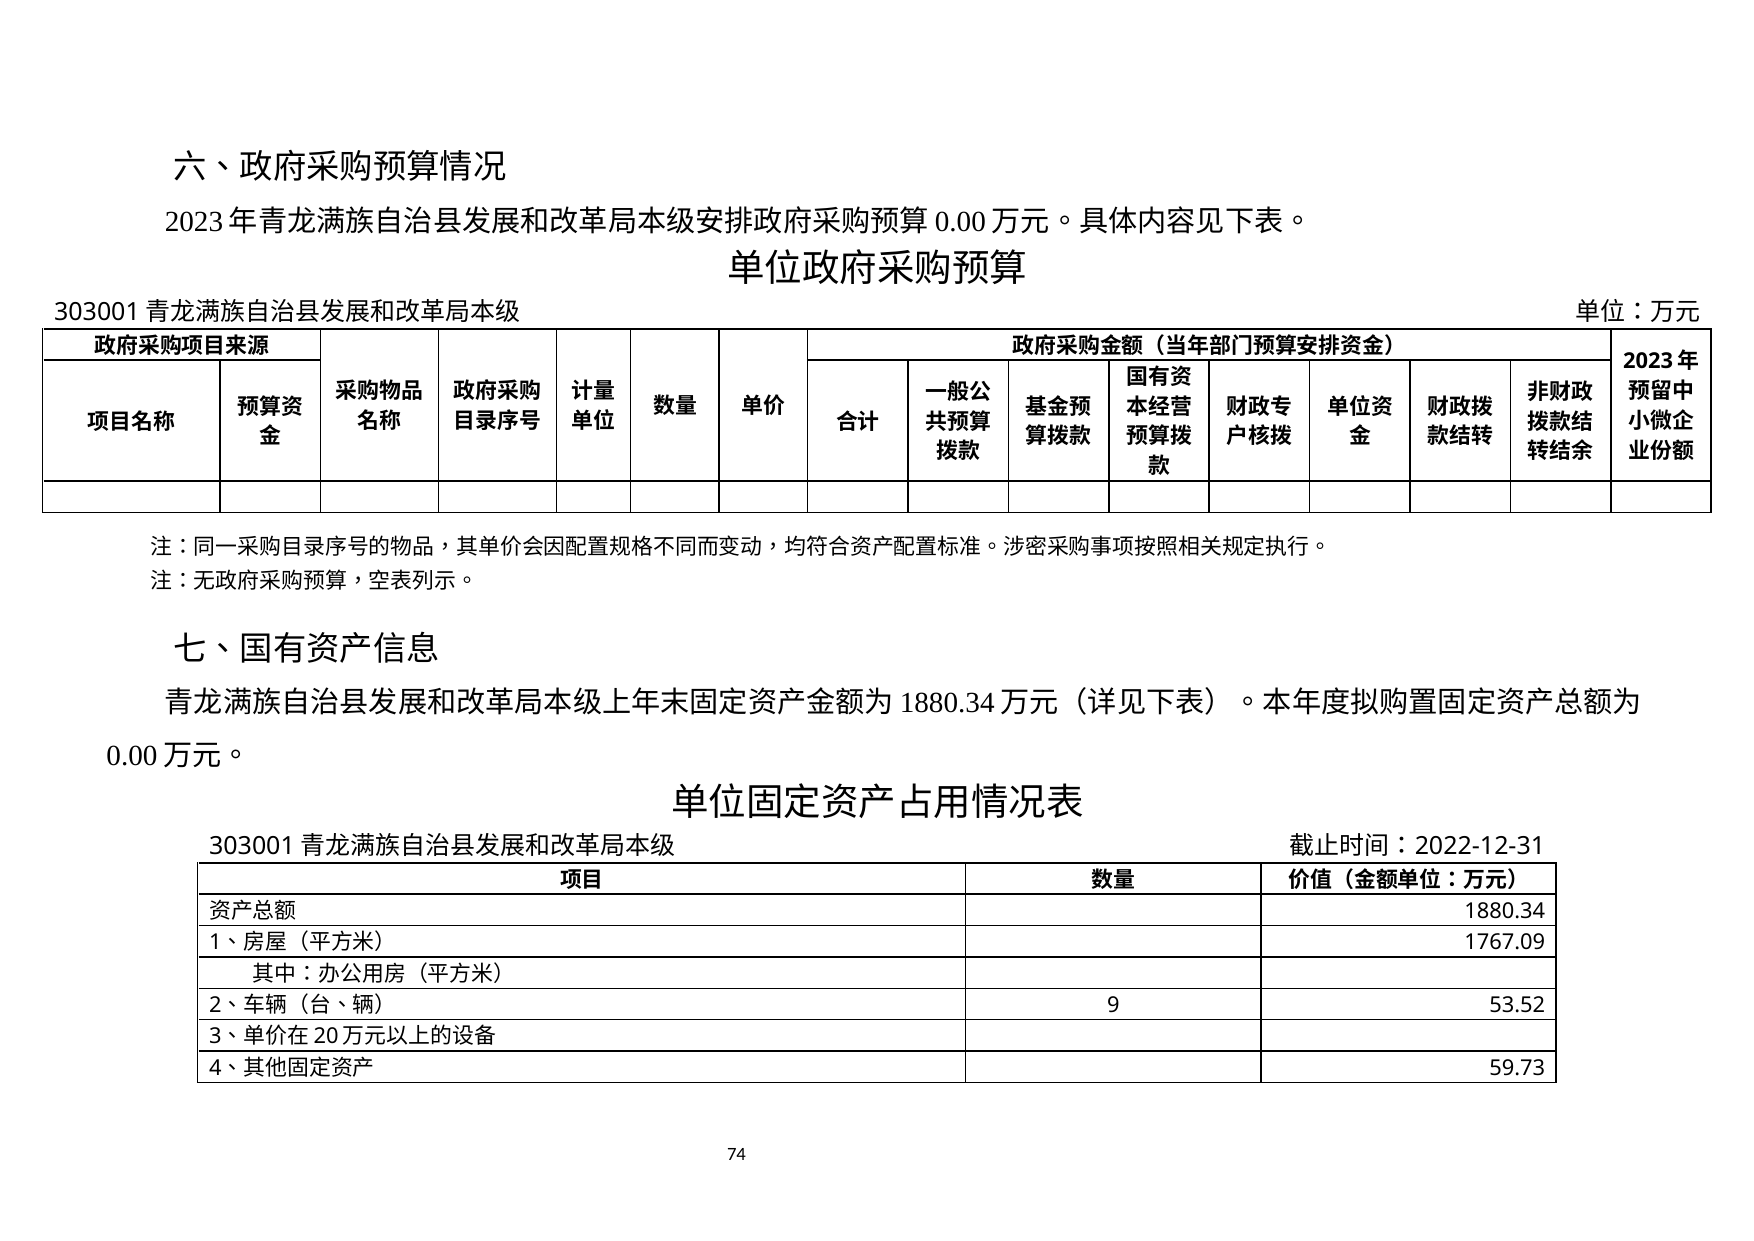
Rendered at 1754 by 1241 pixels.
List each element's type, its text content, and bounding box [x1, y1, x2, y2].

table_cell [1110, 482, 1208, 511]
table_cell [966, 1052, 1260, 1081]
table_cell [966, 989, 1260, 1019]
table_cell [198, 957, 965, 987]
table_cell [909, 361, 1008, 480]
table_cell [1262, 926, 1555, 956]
text 2023年青龙满族自治县发展和改革局本级安排政府采购预算0.00万元。具体内容见下表。 [106, 189, 1648, 241]
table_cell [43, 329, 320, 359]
text 六、政府采购预算情况 [106, 143, 1648, 188]
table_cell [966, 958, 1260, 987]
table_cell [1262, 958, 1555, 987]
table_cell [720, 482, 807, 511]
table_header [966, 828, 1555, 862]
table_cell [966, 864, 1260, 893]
text 单位政府采购预算 [106, 241, 1648, 292]
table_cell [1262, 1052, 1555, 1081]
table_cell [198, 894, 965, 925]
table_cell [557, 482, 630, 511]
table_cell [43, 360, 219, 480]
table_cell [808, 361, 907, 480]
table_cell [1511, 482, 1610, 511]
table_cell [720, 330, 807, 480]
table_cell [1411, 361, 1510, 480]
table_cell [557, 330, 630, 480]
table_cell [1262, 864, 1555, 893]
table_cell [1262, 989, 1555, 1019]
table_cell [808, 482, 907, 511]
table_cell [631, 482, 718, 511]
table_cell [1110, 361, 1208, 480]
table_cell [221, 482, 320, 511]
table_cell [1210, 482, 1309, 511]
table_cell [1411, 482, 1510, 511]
text 青龙满族自治县发展和改革局本级上年末固定资产金额为1880.34万元（详见下表）。本年度拟购置固定资产总额为0.00万元。 [106, 671, 1648, 775]
text 注：同一采购目录序号的物品，其单价会因配置规格不同而变动，均符合资产配置标准。涉密采购事项按照相关规定执行。 [106, 513, 1648, 565]
text 注：无政府采购预算，空表列示。 [106, 565, 1648, 595]
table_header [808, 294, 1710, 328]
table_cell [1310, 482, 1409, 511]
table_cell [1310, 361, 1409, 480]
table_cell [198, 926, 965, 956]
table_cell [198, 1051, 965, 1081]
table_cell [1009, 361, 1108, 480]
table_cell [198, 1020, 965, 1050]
text 单位固定资产占用情况表 [106, 775, 1648, 826]
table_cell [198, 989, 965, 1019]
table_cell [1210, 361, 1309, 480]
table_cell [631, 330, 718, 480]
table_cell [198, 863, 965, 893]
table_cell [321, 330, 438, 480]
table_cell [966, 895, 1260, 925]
text 七、国有资产信息 [106, 625, 1648, 670]
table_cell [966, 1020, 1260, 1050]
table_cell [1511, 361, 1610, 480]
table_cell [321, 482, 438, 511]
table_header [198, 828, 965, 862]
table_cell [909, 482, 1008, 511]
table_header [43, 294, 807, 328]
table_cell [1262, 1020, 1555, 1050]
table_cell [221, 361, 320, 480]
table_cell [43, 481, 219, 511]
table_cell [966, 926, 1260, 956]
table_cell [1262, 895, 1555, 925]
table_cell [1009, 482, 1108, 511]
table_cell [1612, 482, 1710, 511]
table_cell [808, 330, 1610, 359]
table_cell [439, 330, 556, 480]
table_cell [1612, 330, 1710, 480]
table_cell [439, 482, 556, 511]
